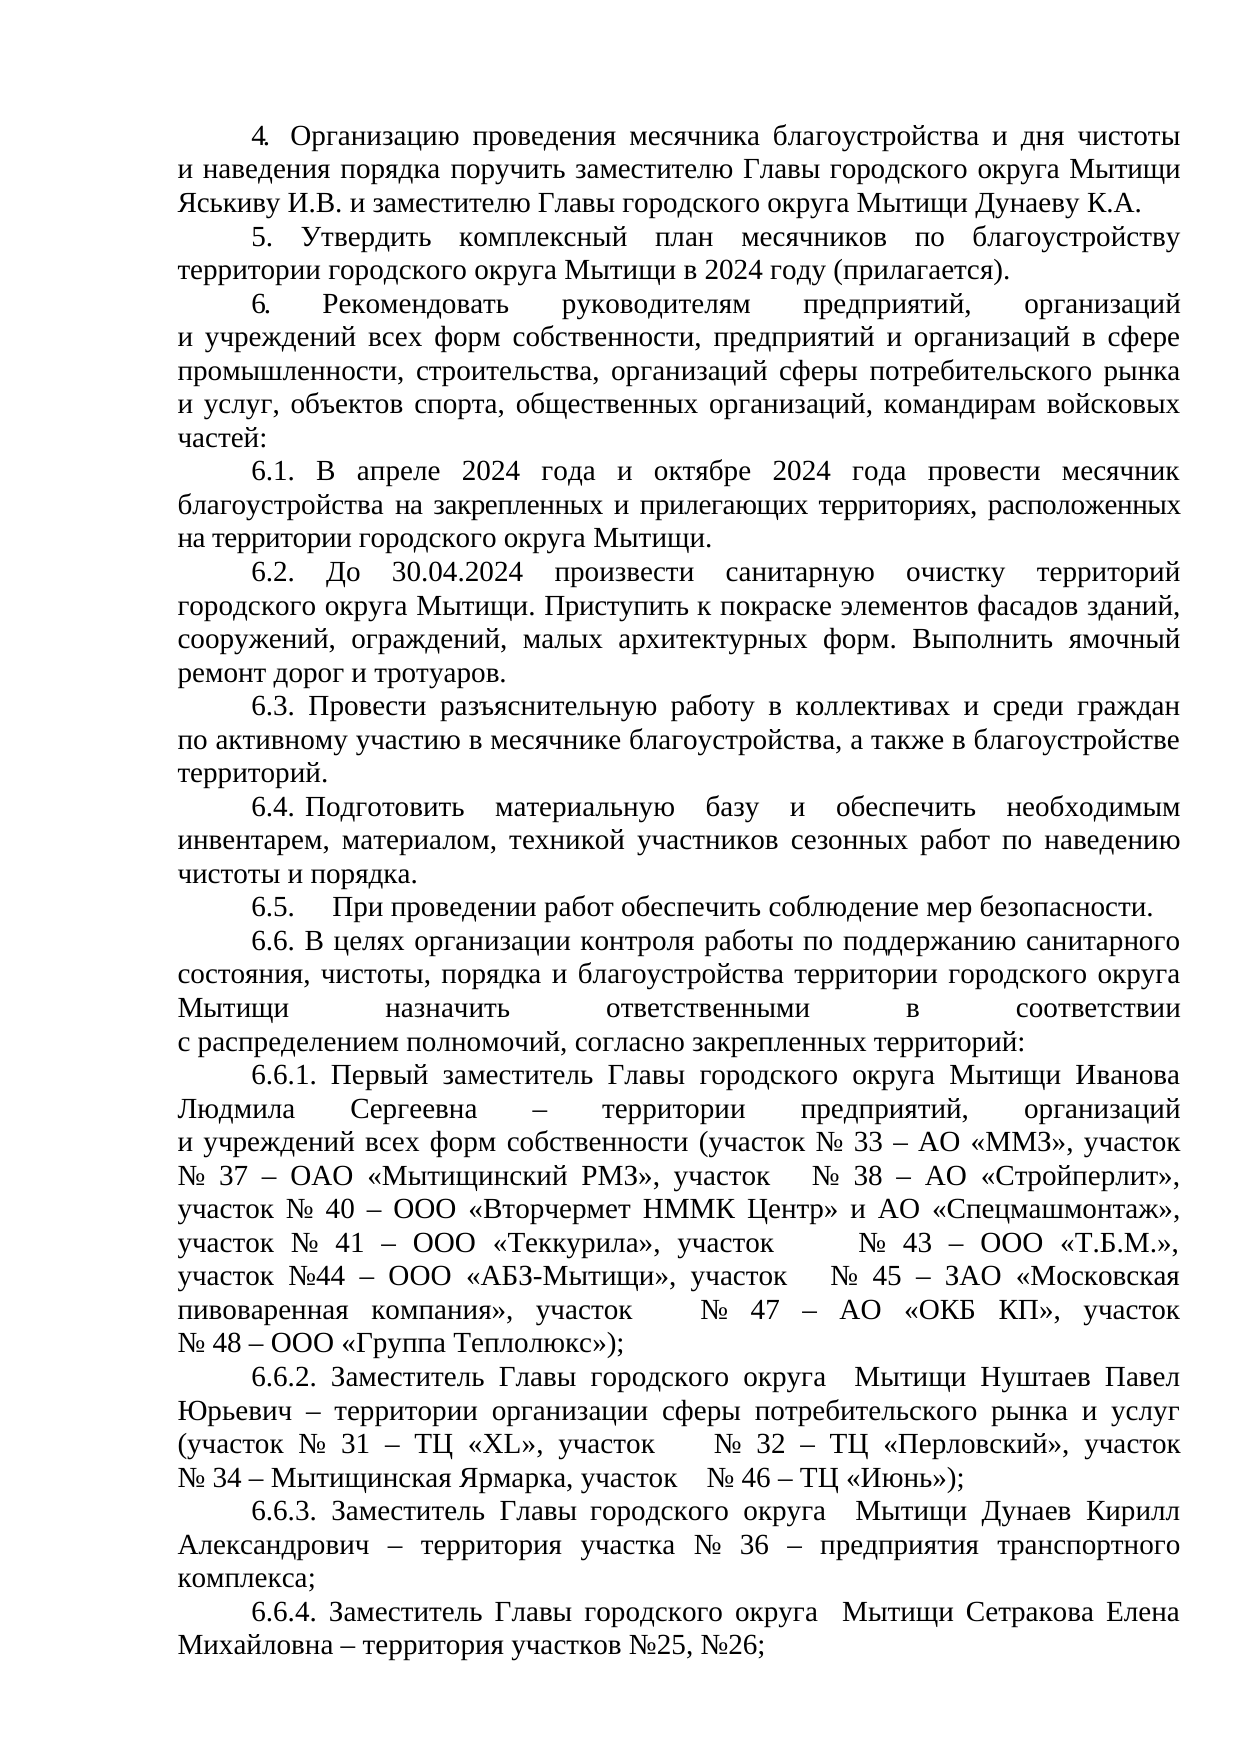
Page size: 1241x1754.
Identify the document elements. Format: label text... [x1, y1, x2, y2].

text 6.4. Подготовить материальную базу и обеспечить необходимым инвентарем, материалом, техникой участников сезонных работ по наведению чистоты и порядка. [177, 789, 1181, 889]
text 6.5. При проведении работ обеспечить соблюдение мер безопасности. [177, 889, 1181, 923]
text 6.6.3. Заместитель Главы городского округа Мытищи Дунаев Кирилл Александрович – территория участка № 36 – предприятия транспортного комплекса; [177, 1493, 1181, 1594]
text 6.1. В апреле 2024 года и октябре 2024 года провести месячник благоустройства на закрепленных и прилегающих территориях, расположенных на территории городского округа Мытищи. [177, 453, 1181, 554]
text 6. Рекомендовать руководителям предприятий, организаций и учреждений всех форм собственности, предприятий и организаций в сфере промышленности, строительства, организаций сферы потребительского рынка и услуг, объектов спорта, общественных организаций, командирам войсковых частей: [177, 286, 1181, 453]
text 6.6.2. Заместитель Главы городского округа Мытищи Нуштаев Павел Юрьевич – территории организации сферы потребительского рынка и услуг (участок № 31 – ТЦ «XL», участок № 32 – ТЦ «Перловский», участок № 34 – Мытищинская Ярмарка, участок № 46 – ТЦ «Июнь»); [177, 1359, 1181, 1493]
text 6.3. Провести разъяснительную работу в коллективах и среди граждан по активному участию в месячнике благоустройства, а также в благоустройстве территорий. [177, 688, 1181, 789]
text 6.6. В целях организации контроля работы по поддержанию санитарного состояния, чистоты, порядка и благоустройства территории городского округа Мытищи назначить ответственными в соответствии с распределением полномочий, согласно закрепленных территорий: [177, 923, 1181, 1057]
text 6.6.1. Первый заместитель Главы городского округа Мытищи Иванова Людмила Сергеевна – территории предприятий, организаций и учреждений всех форм собственности (участок № 33 – АО «ММЗ», участок № 37 – ОАО «Мытищинский РМЗ», участок № 38 – АО «Стройперлит», участок № 40 – ООО «Вторчермет НММК Центр» и АО «Спецмашмонтаж», участок № 41 – ООО «Теккурила», участок № 43 – ООО «Т.Б.М.», участок №44 – ООО «АБЗ-Мытищи», участок № 45 – ЗАО «Московская пивоваренная компания», участок № 47 – АО «ОКБ КП», участок № 48 – ООО «Группа Теплолюкс»); [177, 1057, 1181, 1359]
text 4. Организацию проведения месячника благоустройства и дня чистоты и наведения порядка поручить заместителю Главы городского округа Мытищи Яськиву И.В. и заместителю Главы городского округа Мытищи Дунаеву К.А. [177, 118, 1181, 219]
text 6.6.4. Заместитель Главы городского округа Мытищи Сетракова Елена Михайловна – территория участков №25, №26; [177, 1594, 1181, 1661]
text 5. Утвердить комплексный план месячников по благоустройству территории городского округа Мытищи в 2024 году (прилагается). [177, 219, 1181, 286]
text 6.2. До 30.04.2024 произвести санитарную очистку территорий городского округа Мытищи. Приступить к покраске элементов фасадов зданий, сооружений, ограждений, малых архитектурных форм. Выполнить ямочный ремонт дорог и тротуаров. [177, 554, 1181, 688]
